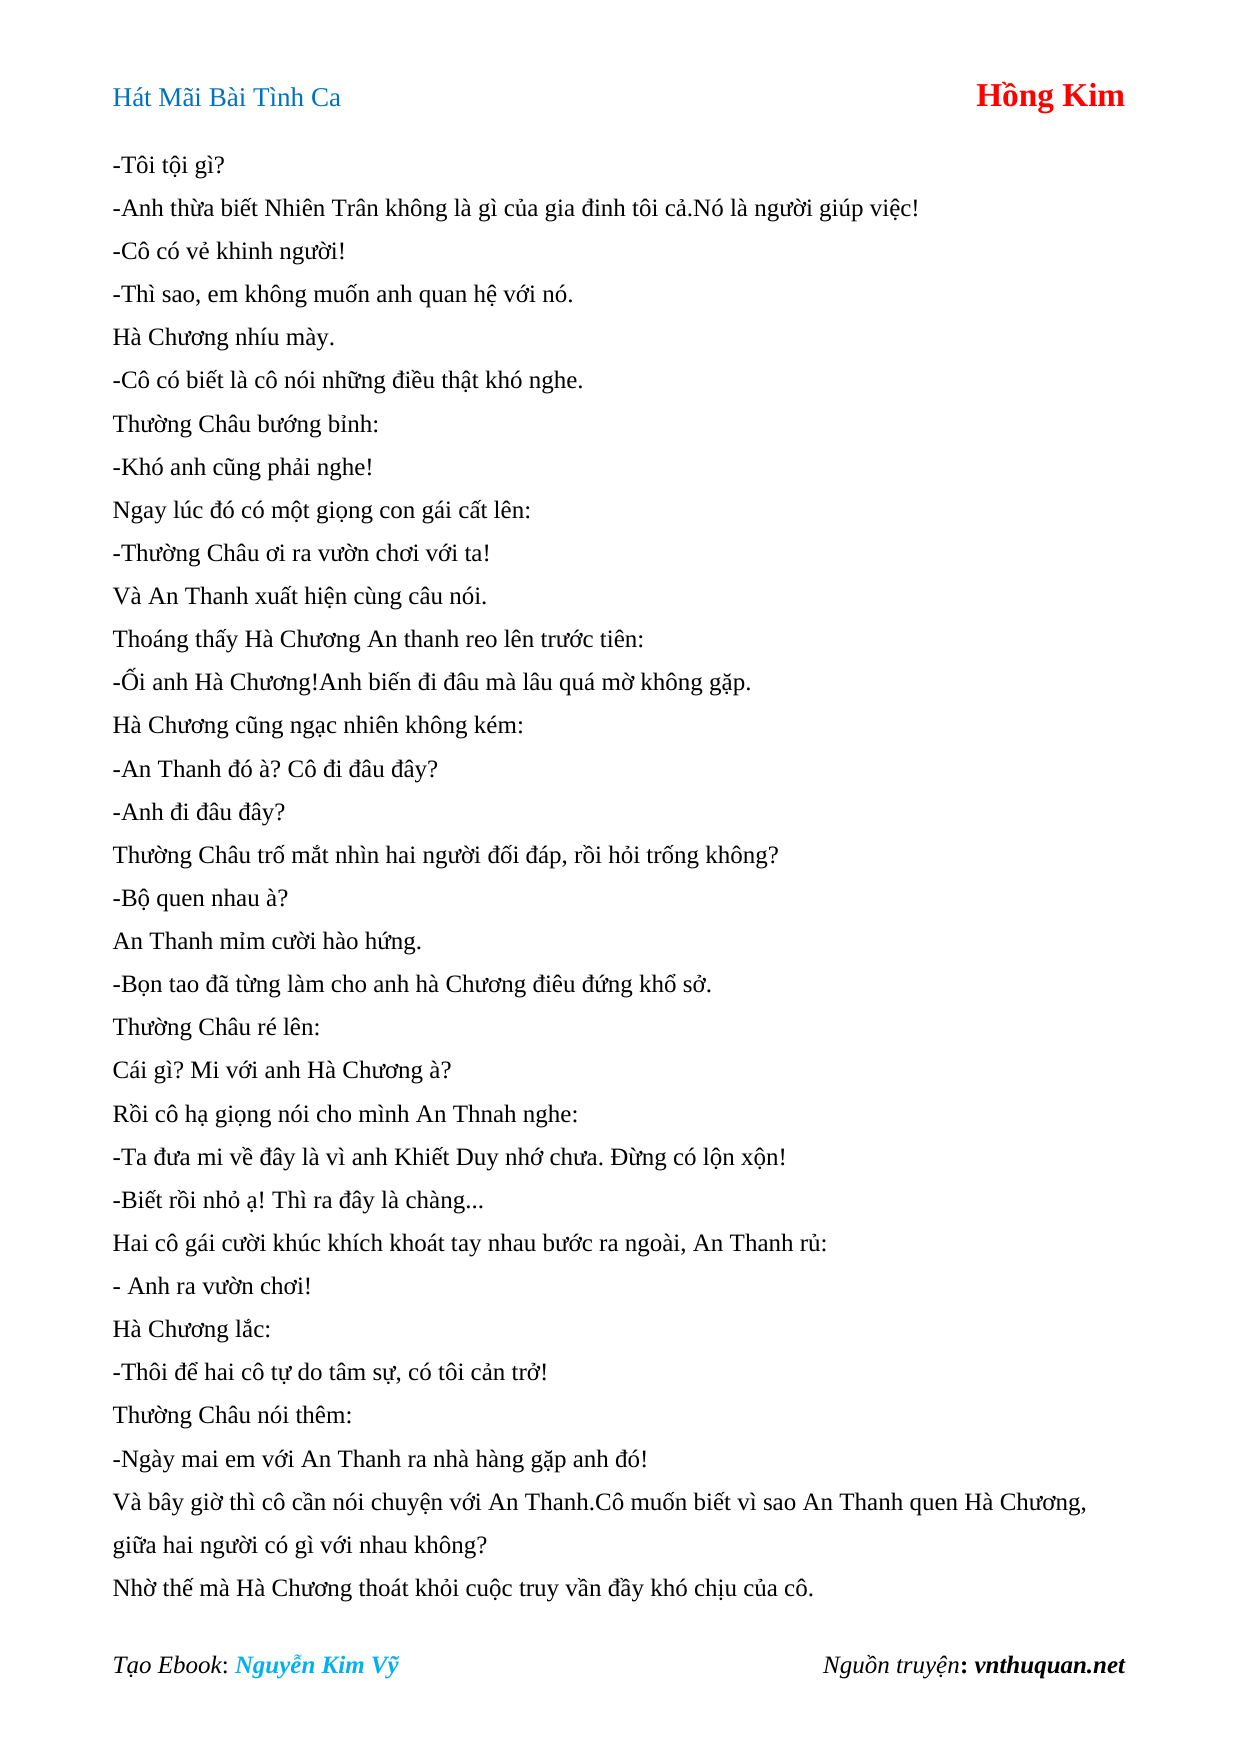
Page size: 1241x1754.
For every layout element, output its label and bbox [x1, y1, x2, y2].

text [112, 150, 1128, 1602]
